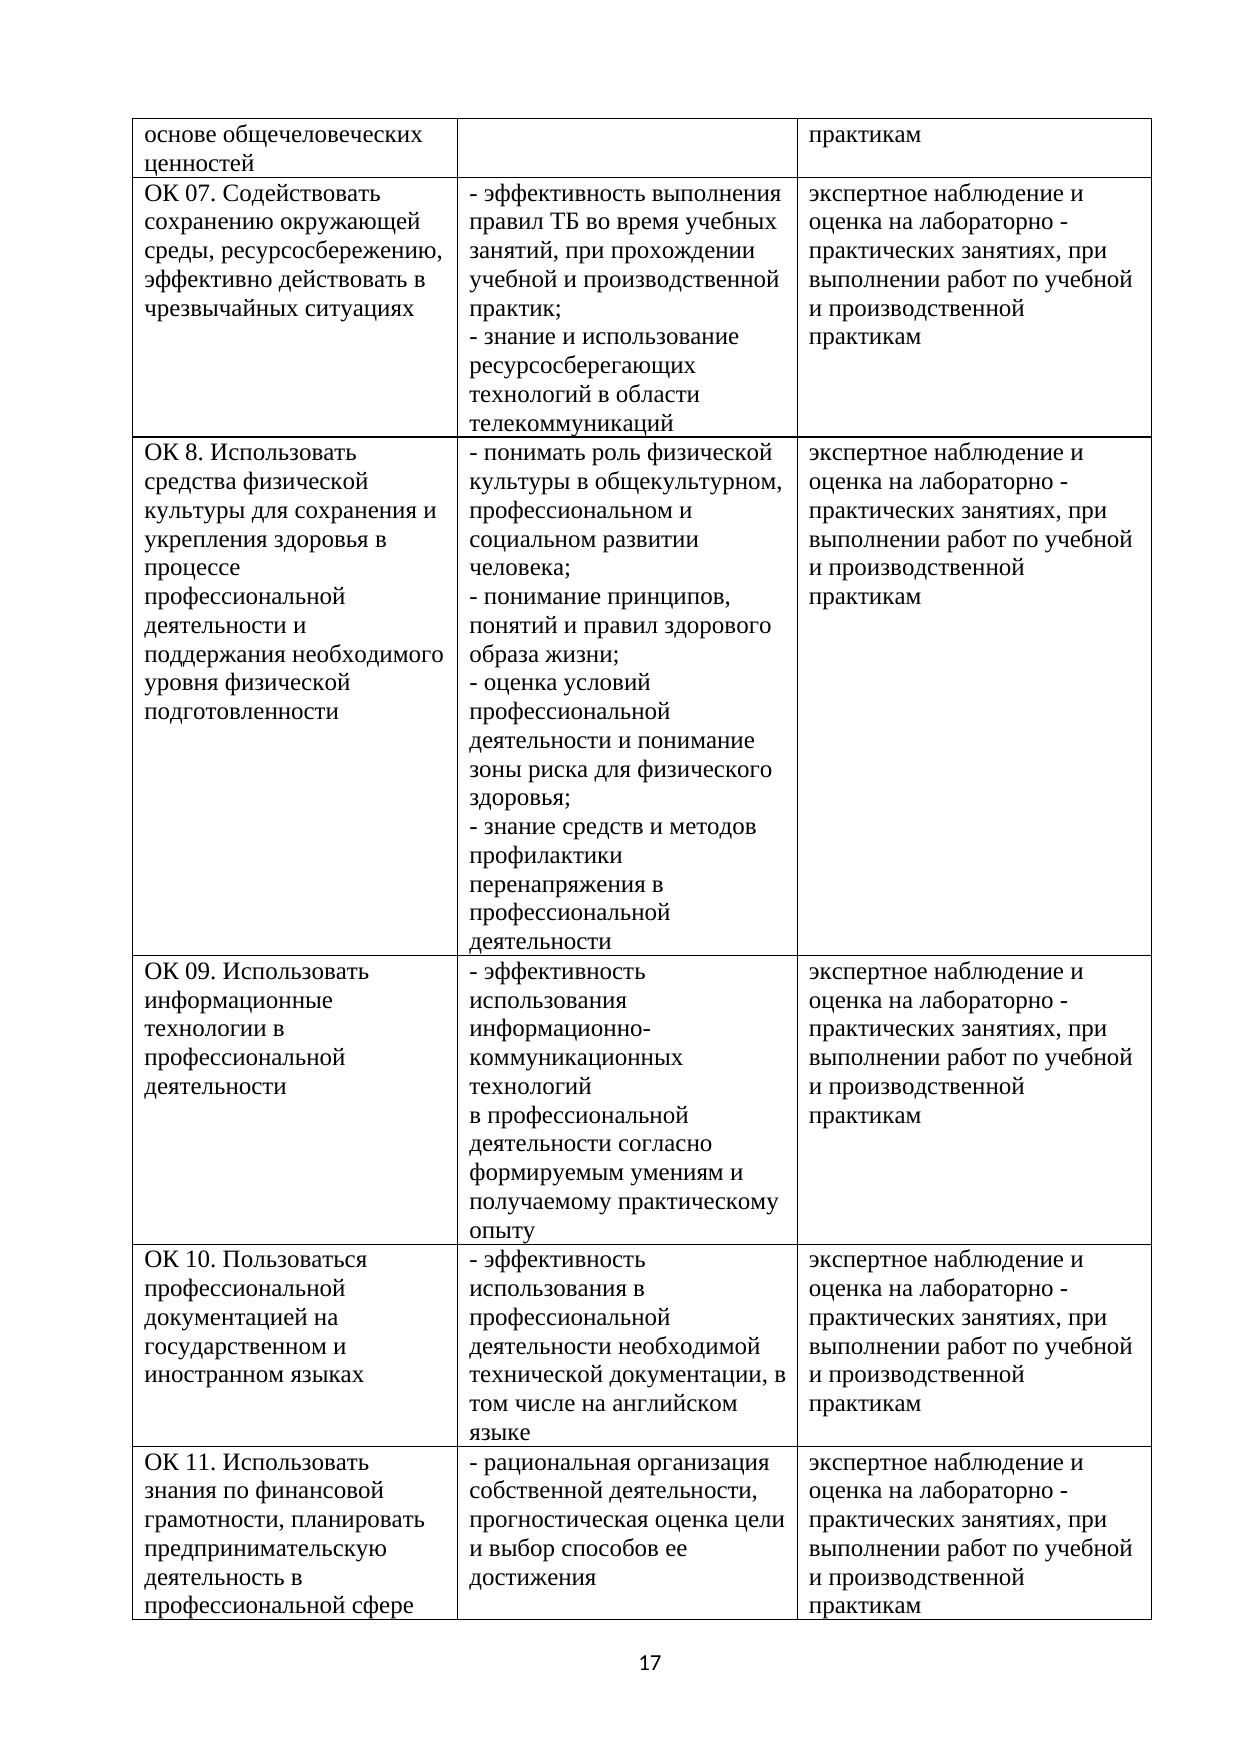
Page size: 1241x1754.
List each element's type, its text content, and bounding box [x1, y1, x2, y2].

table_cell - эффективность использования информационно-коммуникационных технологий в профессиональной деятельности согласно формируемым умениям и получаемому практическому опыту [458, 956, 797, 1243]
table_cell ОК 09. Использовать информационные технологии в профессиональной деятельности [133, 956, 457, 1243]
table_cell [798, 119, 1151, 177]
table_cell экспертное наблюдение и оценка на лабораторно - практических занятиях, при выполнении работ по учебной и производственной практикам [798, 956, 1151, 1243]
table_cell - рациональная организация собственной деятельности, прогностическая оценка цели и выбор способов ее достижения [458, 1447, 797, 1619]
table_cell экспертное наблюдение и оценка на лабораторно - практических занятиях, при выполнении работ по учебной и производственной практикам [798, 178, 1151, 436]
table_cell ОК 8. Использовать средства физической культуры для сохранения и укрепления здоровья в процессе профессиональной деятельности и поддержания необходимого уровня физической подготовленности [133, 438, 457, 955]
table_cell - понимать роль физической культуры в общекультурном, профессиональном и социальном развитии человека; - понимание принципов, понятий и правил здорового образа жизни; - оценка условий профессиональной деятельности и понимание зоны риска для физического здоровья; - знание средств и методов профилактики перенапряжения в профессиональной деятельности [458, 438, 797, 955]
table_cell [458, 119, 797, 177]
table_cell экспертное наблюдение и оценка на лабораторно - практических занятиях, при выполнении работ по учебной и производственной практикам [798, 438, 1151, 955]
table_cell ОК 10. Пользоваться профессиональной документацией на государственном и иностранном языках [133, 1245, 457, 1446]
table_cell экспертное наблюдение и оценка на лабораторно - практических занятиях, при выполнении работ по учебной и производственной практикам [798, 1245, 1151, 1446]
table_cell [133, 119, 457, 177]
table_cell экспертное наблюдение и оценка на лабораторно - практических занятиях, при выполнении работ по учебной и производственной практикам [798, 1447, 1151, 1619]
table_cell - эффективность выполнения правил ТБ во время учебных занятий, при прохождении учебной и производственной практик; - знание и использование ресурсосберегающих технологий в области телекоммуникаций [458, 178, 797, 436]
table_cell ОК 07. Содействовать сохранению окружающей среды, ресурсосбережению, эффективно действовать в чрезвычайных ситуациях [133, 178, 457, 436]
table_cell ОК 11. Использовать знания по финансовой грамотности, планировать предпринимательскую деятельность в профессиональной сфере [133, 1447, 457, 1619]
table_cell - эффективность использования в профессиональной деятельности необходимой технической документации, в том числе на английском языке [458, 1245, 797, 1446]
